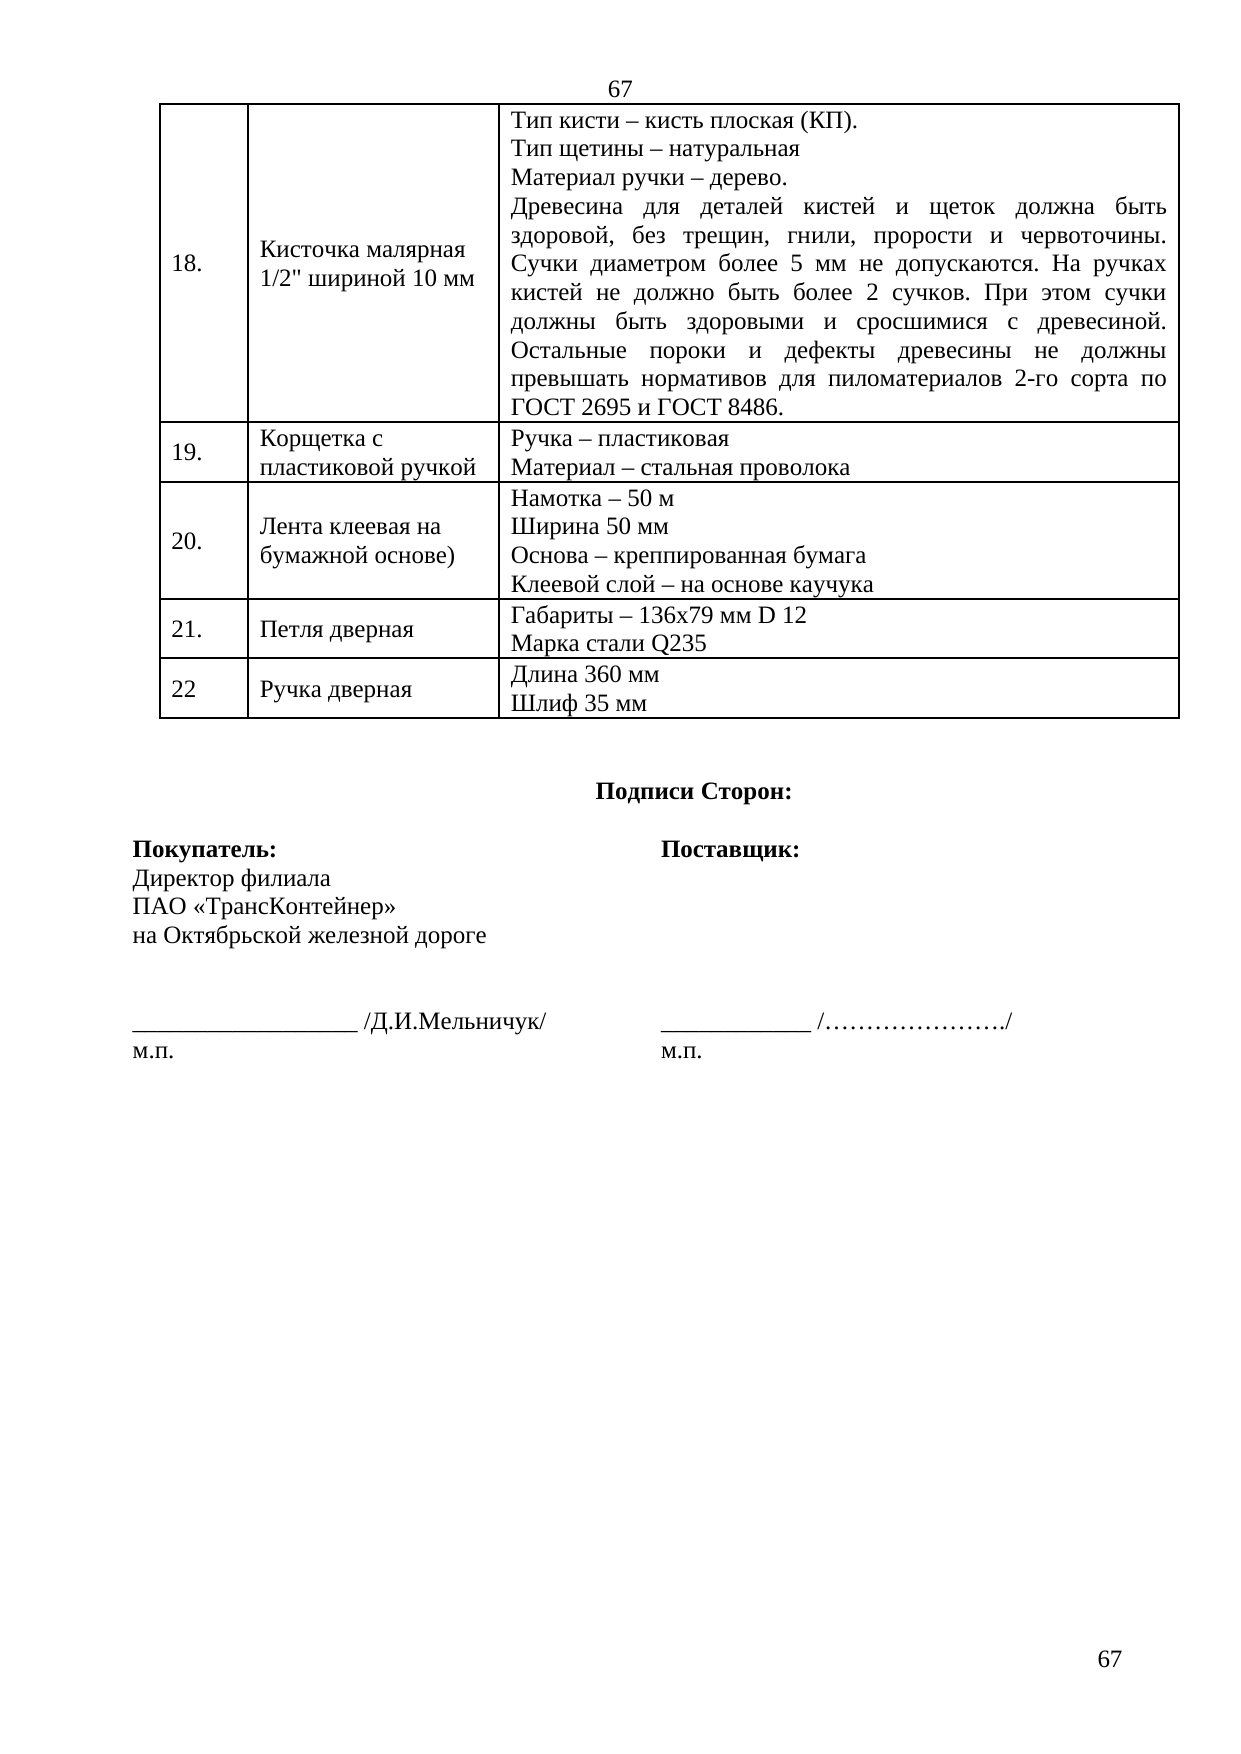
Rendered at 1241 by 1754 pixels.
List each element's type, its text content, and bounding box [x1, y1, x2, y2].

table_cell Намотка – 50 м Ширина 50 мм Основа – креппированная бумага Клеевой слой – на основе каучука [500, 483, 1178, 598]
table_cell Длина 360 мм Шлиф 35 мм [500, 659, 1178, 717]
table_cell Тип кисти – кисть плоская (КП). Тип щетины – натуральная Материал ручки – дерево. Древесина для деталей кистей и щеток должна быть здоровой, без трещин, гнили, прорости и червоточины. Сучки диаметром более 5 мм не допускаются. На ручках кистей не должно быть более 2 сучков. При этом сучки должны быть здоровыми и сросшимися с древесиной. Остальные пороки и дефекты древесины не должны превышать нормативов для пиломатериалов 2-го сорта по ГОСТ 2695 и ГОСТ 8486. [500, 105, 1178, 421]
table_cell Корщетка с пластиковой ручкой [249, 423, 498, 481]
table_header Покупатель: Директор филиала ПАО «ТрансКонтейнер» на Октябрьской железной дороге __________________ /Д.И.Мельничук/ м.п. [121, 834, 649, 1064]
table_cell Кисточка малярная 1/2" шириной 10 мм [249, 105, 498, 421]
table_cell Ручка дверная [249, 659, 498, 717]
table_cell Габариты – 136х79 мм D 12 Марка стали Q235 [500, 600, 1178, 657]
table_cell 22 [161, 659, 247, 717]
text Подписи Сторон: [192, 776, 1122, 805]
table_cell Лента клеевая на бумажной основе) [249, 483, 498, 598]
table_cell 19. [161, 423, 247, 481]
table_header Поставщик: ____________ /…………………./ м.п. [650, 834, 1152, 1064]
table_cell 18. [161, 105, 247, 421]
table_cell Ручка – пластиковая Материал – стальная проволока [500, 423, 1178, 481]
table_cell Петля дверная [249, 600, 498, 657]
table_cell 21. [161, 600, 247, 657]
table_cell 20. [161, 483, 247, 598]
